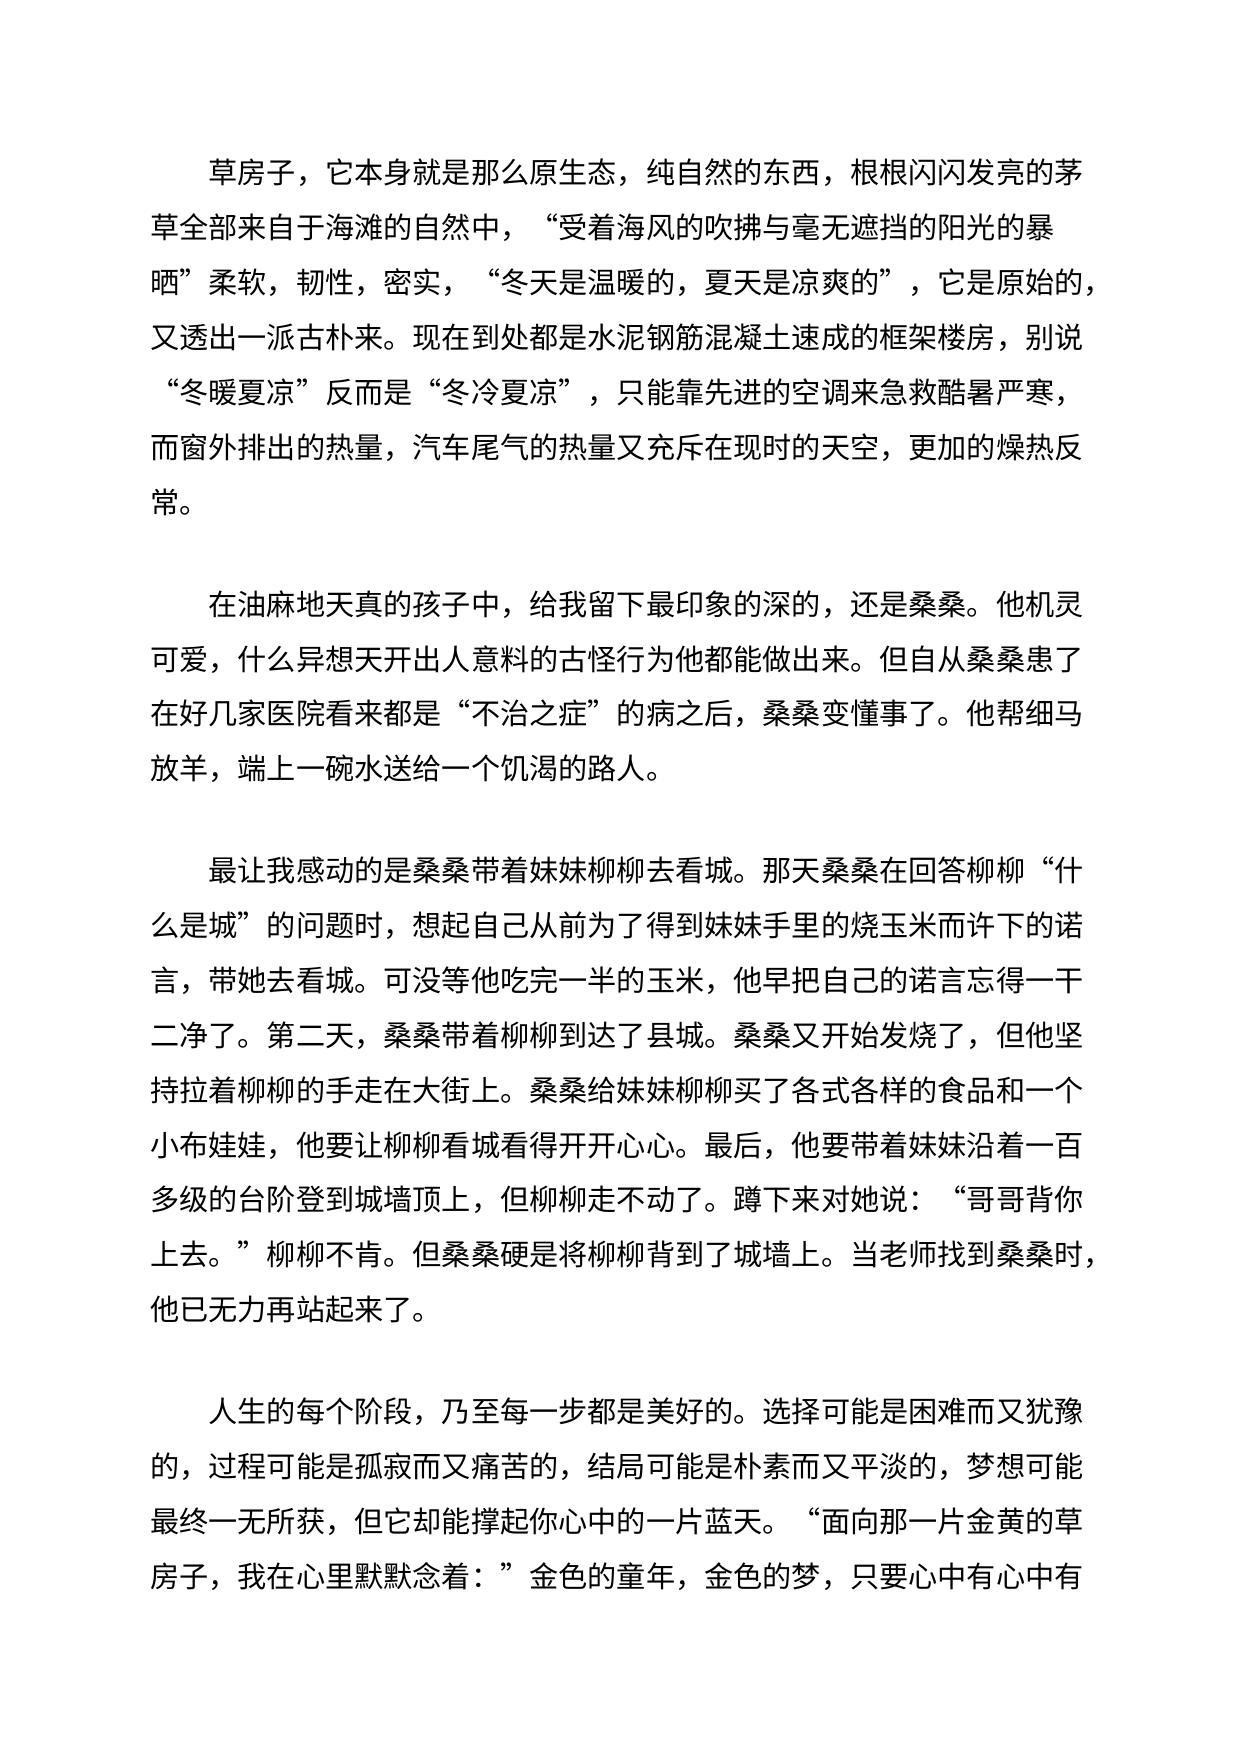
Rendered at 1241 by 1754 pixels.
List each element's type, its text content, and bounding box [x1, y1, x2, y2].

text 最让我感动的是桑桑带着妹妹柳柳去看城。那天桑桑在回答柳柳“什么是城”的问题时，想起自己从前为了得到妹妹手里的烧玉米而许下的诺言，带她去看城。可没等他吃完一半的玉米，他早把自己的诺言忘得一干二净了。第二天，桑桑带着柳柳到达了县城。桑桑又开始发烧了，但他坚持拉着柳柳的手走在大街上。桑桑给妹妹柳柳买了各式各样的食品和一个小布娃娃，他要让柳柳看城看得开开心心。最后，他要带着妹妹沿着一百多级的台阶登到城墙顶上，但柳柳走不动了。蹲下来对她说：“哥哥背你上去。”柳柳不肯。但桑桑硬是将柳柳背到了城墙上。当老师找到桑桑时，他已无力再站起来了。 [150, 848, 1090, 1329]
text 草房子，它本身就是那么原生态，纯自然的东西，根根闪闪发亮的茅草全部来自于海滩的自然中，“受着海风的吹拂与毫无遮挡的阳光的暴晒”柔软，韧性，密实，“冬天是温暖的，夏天是凉爽的”，它是原始的，又透出一派古朴来。现在到处都是水泥钢筋混凝土速成的框架楼房，别说“冬暖夏凉”反而是“冬冷夏凉”，只能靠先进的空调来急救酷暑严寒，而窗外排出的热量，汽车尾气的热量又充斥在现时的天空，更加的燥热反常。 [150, 150, 1090, 522]
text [150, 1388, 1090, 1596]
text 在油麻地天真的孩子中，给我留下最印象的深的，还是桑桑。他机灵可爱，什么异想天开出人意料的古怪行为他都能做出来。但自从桑桑患了在好几家医院看来都是“不治之症”的病之后，桑桑变懂事了。他帮细马放羊，端上一碗水送给一个饥渴的路人。 [150, 581, 1090, 788]
